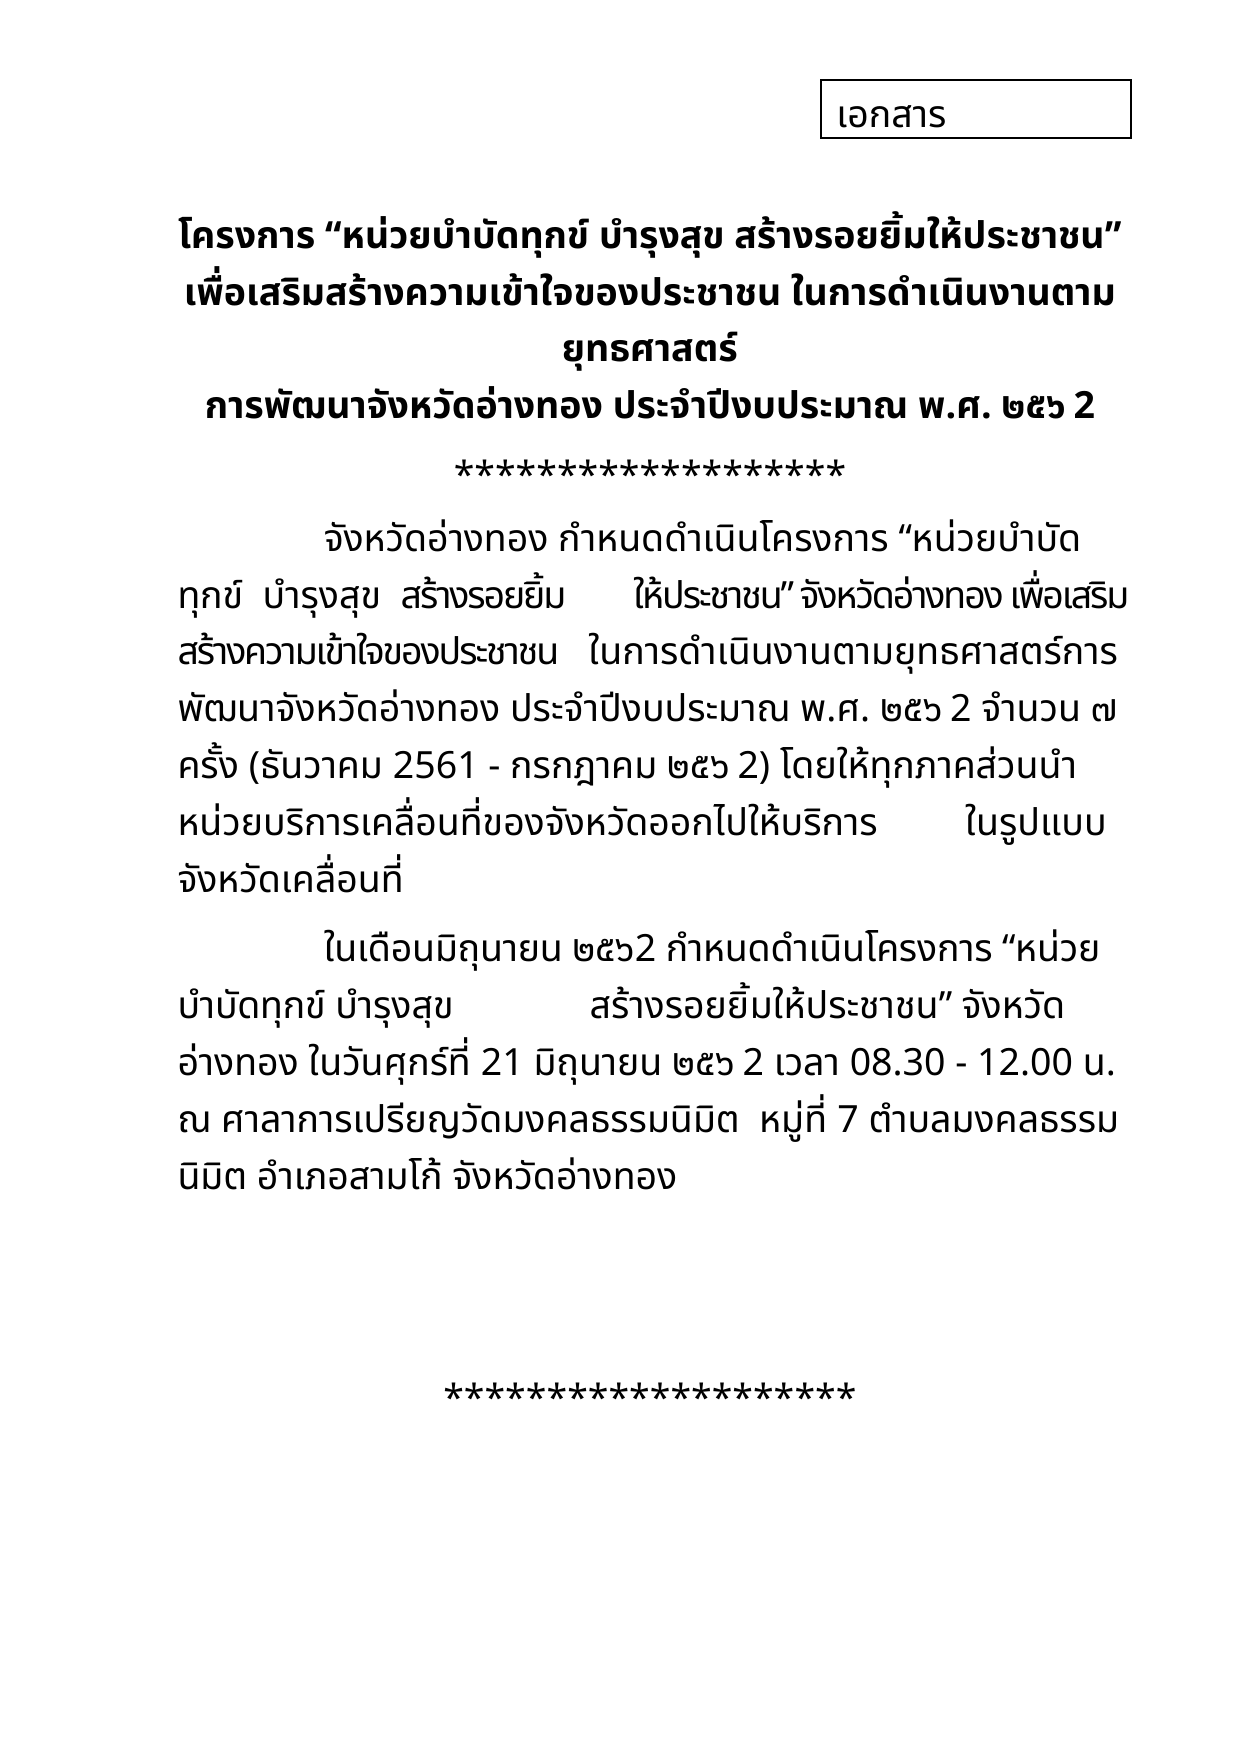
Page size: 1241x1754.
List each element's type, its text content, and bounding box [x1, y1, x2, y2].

text โครงการ “หน่วยบำบัดทุกข์ บำรุงสุข สร้างรอยยิ้มให้ประชาชน” [177, 209, 1122, 265]
text เพื่อเสริมสร้างความเข้าใจของประชาชน ในการดำเนินงานตามยุทธศาสตร์ [177, 265, 1122, 379]
text ในเดือนมิถุนายน ๒๕๖2 กำหนดดำเนินโครงการ “หน่วยบำบัดทุกข์ บำรุงสุข สร้างรอยยิ้มให้ประชาชน” จังหวัดอ่างทอง ในวันศุกร์ที่ 21 มิถุนายน ๒๕๖2 เวลา 08.30 - 12.00 น. ณ ศาลาการเปรียญวัดมงคลธรรมนิมิต หมู่ที่ 7 ตำบลมงคลธรรมนิมิต อำเภอสามโก้ จังหวัดอ่างทอง [177, 921, 1122, 1206]
text ******************** [177, 1372, 1122, 1423]
text การพัฒนาจังหวัดอ่างทอง ประจำปีงบประมาณ พ.ศ. ๒๕๖2 [177, 379, 1122, 436]
text จังหวัดอ่างทอง กำหนดดำเนินโครงการ “หน่วยบำบัดทุกข์ บำรุงสุข สร้างรอยยิ้ม ให้ประชาชน” จังหวัดอ่างทอง เพื่อเสริมสร้างความเข้าใจของประชาชน ในการดำเนินงานตามยุทธศาสตร์การพัฒนาจังหวัดอ่างทอง ประจำปีงบประมาณ พ.ศ. ๒๕๖2 จำนวน ๗ ครั้ง (ธันวาคม 2561 - กรกฎาคม ๒๕๖2) โดยให้ทุกภาคส่วนนำหน่วยบริการเคลื่อนที่ของจังหวัดออกไปให้บริการ ในรูปแบบจังหวัดเคลื่อนที่ [177, 512, 1122, 909]
text ******************* [177, 448, 1122, 499]
